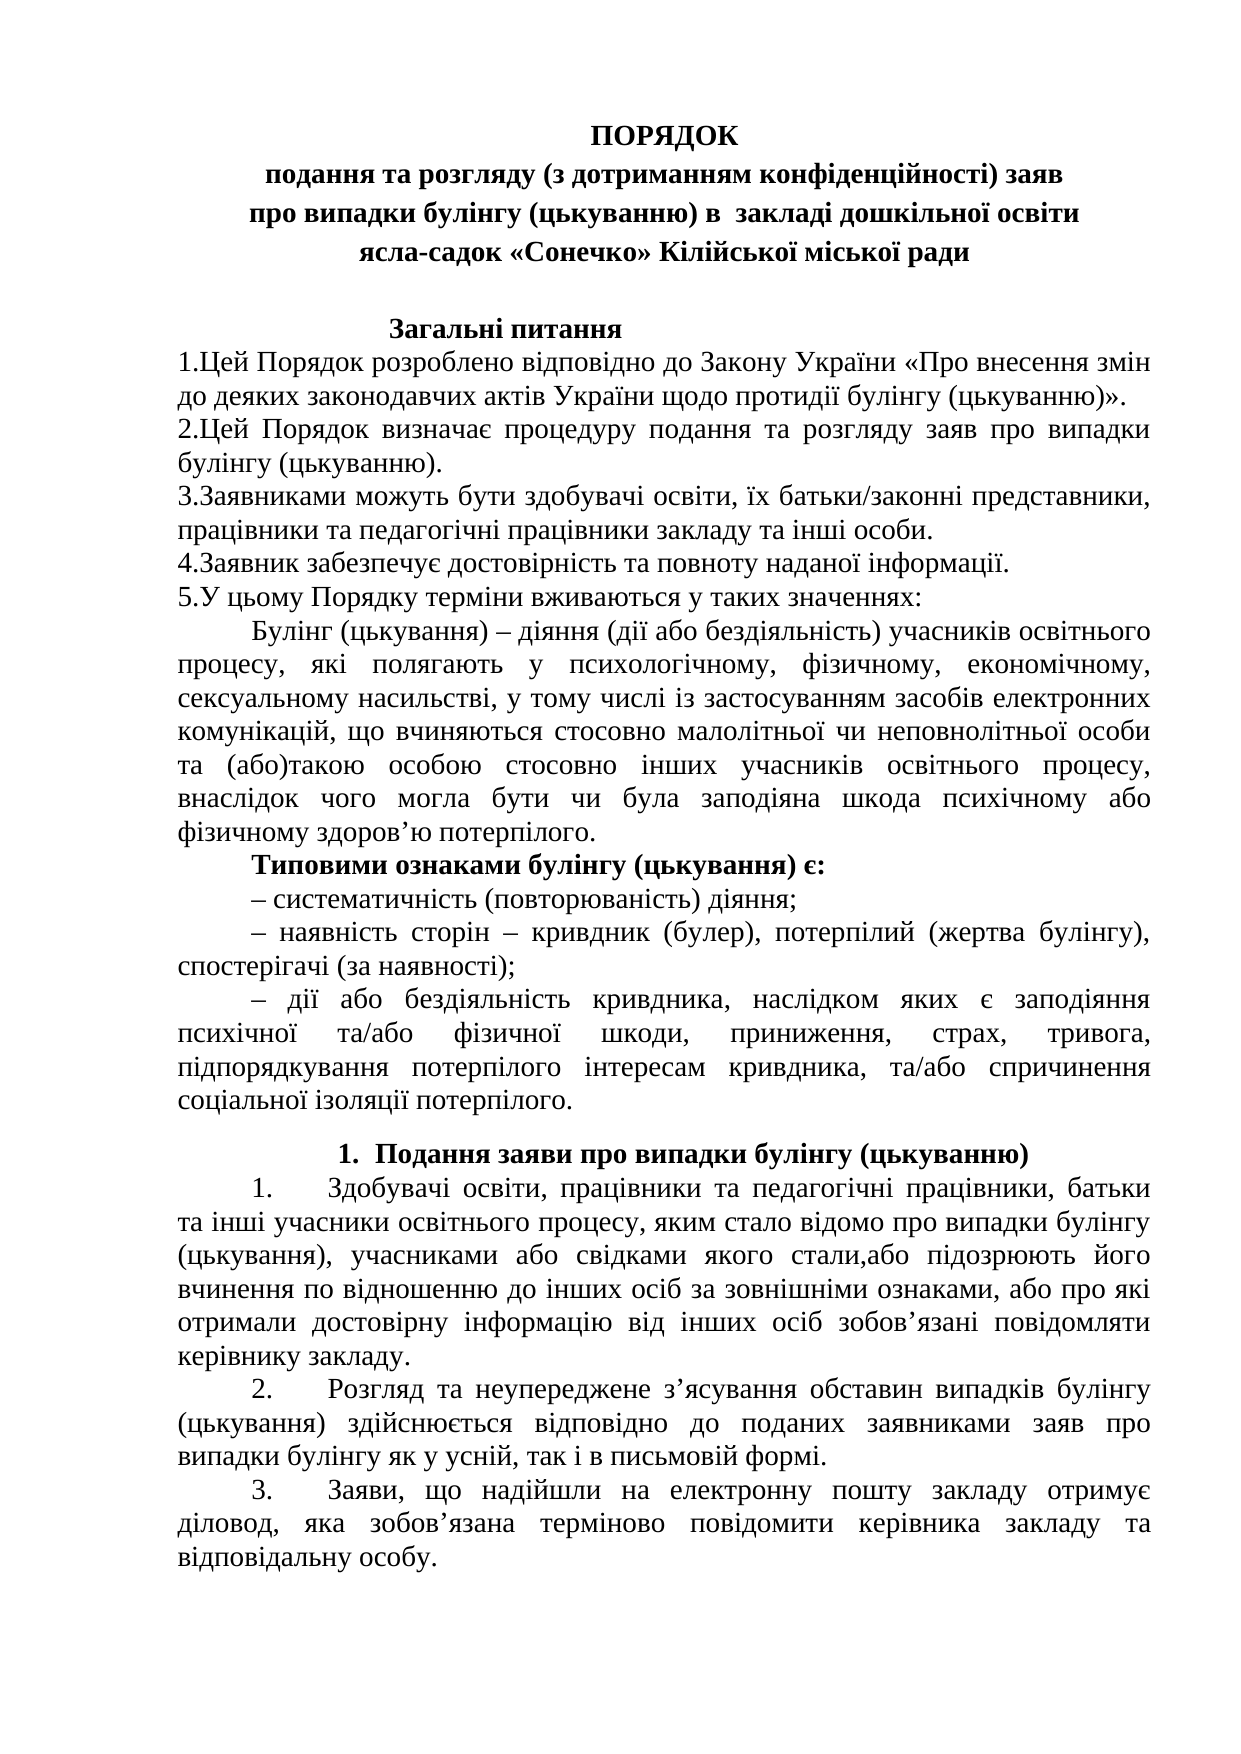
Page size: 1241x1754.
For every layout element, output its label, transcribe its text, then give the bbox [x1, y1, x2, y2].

text 3.Заявниками можуть бути здобувачі освіти, їх батьки/законні представники, працівники та педагогічні працівники закладу та інші особи. [177, 478, 1152, 546]
text 1.Цей Порядок розроблено відповідно до Закону України «Про внесення змін до деяких законодавчих актів України щодо протидії булінгу (цькуванню)». [177, 344, 1152, 411]
text ПОРЯДОК [177, 118, 1152, 152]
text подання та розгляду (з дотриманням конфіденційності) заяв [177, 157, 1152, 190]
text про випадки булінгу (цькуванню) в закладі дошкільної освіти ясла-садок «Сонечко» Кілійської міської ради [177, 195, 1152, 267]
text – дії або бездіяльність кривдника, наслідком яких є заподіяння психічної та/або фізичної шкоди, приниження, страх, тривога, підпорядкування потерпілого інтересам кривдника, та/або спричинення соціальної ізоляції потерпілого. [177, 982, 1152, 1116]
text – систематичність (повторюваність) діяння; [177, 881, 1152, 914]
text 5.У цьому Порядку терміни вживаються у таких значеннях: [177, 579, 1152, 613]
list Здобувачі освіти, працівники та педагогічні працівники, батьки та інші учасники освітнього процесу, яким стало відомо про випадки булінгу (цькування), учасниками або свідками якого стали,або підозрюють його вчинення по відношенню до інших осіб за зовнішніми ознаками, або про які отримали достовірну інформацію від інших осіб зобов’язані повідомляти керівнику закладу. [177, 1170, 1152, 1371]
list Заяви, що надійшли на електронну пошту закладу отримує діловод, яка зобов’язана терміново повідомити керівника закладу та відповідальну особу. [177, 1472, 1152, 1573]
text Загальні питання [177, 311, 1152, 344]
text 4.Заявник забезпечує достовірність та повноту наданої інформації. [177, 546, 1152, 579]
text 2.Цей Порядок визначає процедуру подання та розгляду заяв про випадки булінгу (цькуванню). [177, 411, 1152, 478]
text – наявність сторін – кривдник (булер), потерпілий (жертва булінгу), спостерігачі (за наявності); [177, 914, 1152, 982]
list Розгляд та неупереджене з’ясування обставин випадків булінгу (цькування) здійснюється відповідно до поданих заявниками заяв про випадки булінгу як у усній, так і в письмовій формі. [177, 1371, 1152, 1472]
text Типовими ознаками булінгу (цькування) є: [177, 847, 1152, 881]
list Подання заяви про випадки булінгу (цькуванню) [215, 1137, 1152, 1170]
text Булінг (цькування) – діяння (дії або бездіяльність) учасників освітнього процесу, які полягають у психологічному, фізичному, економічному, сексуальному насильстві, у тому числі із застосуванням засобів електронних комунікацій, що вчиняються стосовно малолітньої чи неповнолітньої особи та (або)такою особою стосовно інших учасників освітнього процесу, внаслідок чого могла бути чи була заподіяна шкода психічному або фізичному здоров’ю потерпілого. [177, 613, 1152, 847]
